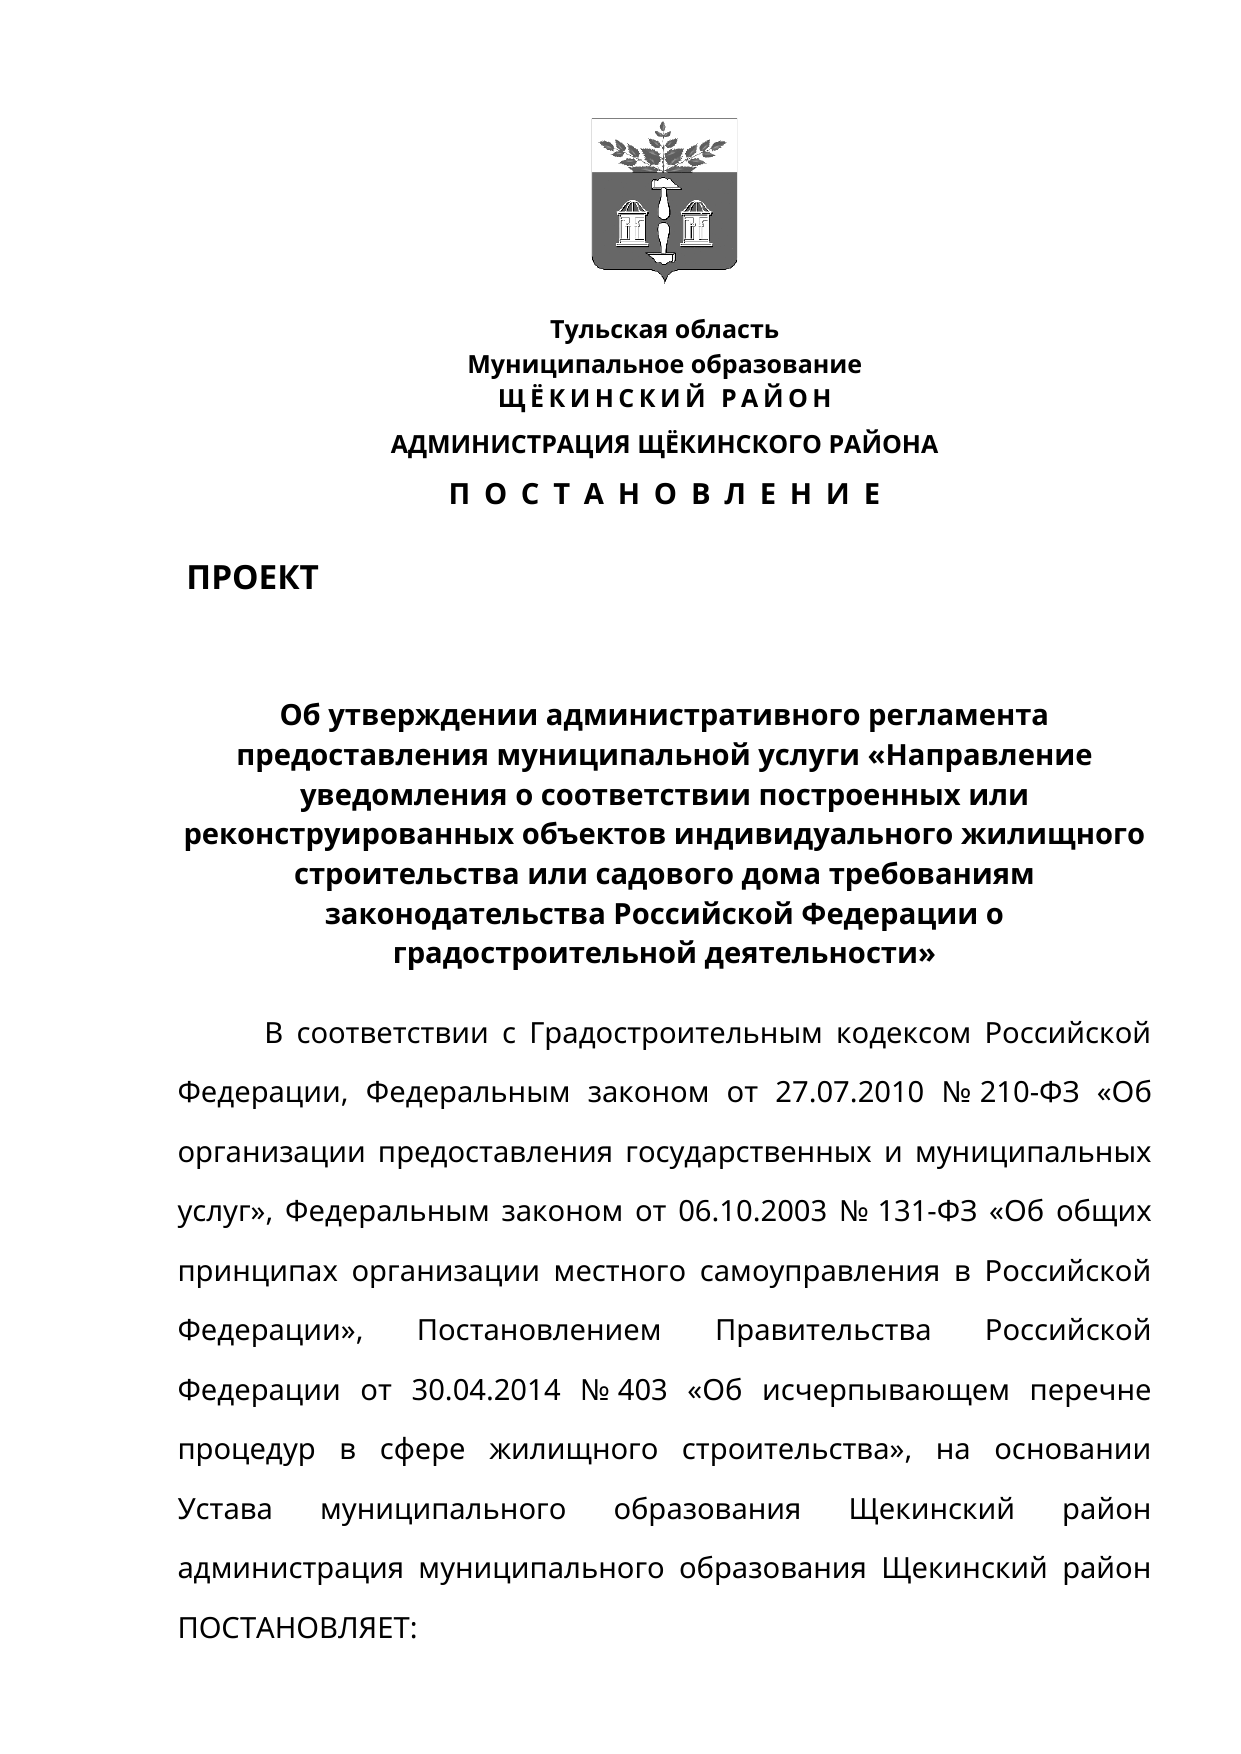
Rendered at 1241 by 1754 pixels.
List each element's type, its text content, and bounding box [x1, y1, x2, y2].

text Об утверждении административного регламента предоставления муниципальной услуги «Направление уведомления о соответствии построенных или реконструированных объектов индивидуального жилищного строительства или садового дома требованиям законодательства Российской Федерации о градостроительной деятельности» [177, 694, 1152, 972]
text Муниципальное образование [177, 346, 1152, 380]
text ЩЁКИНСКИЙ РАЙОН [177, 380, 1152, 414]
text В соответствии с Градостроительным кодексом Российской Федерации, Федеральным законом от 27.07.2010 № 210-ФЗ «Об организации предоставления государственных и муниципальных услуг», Федеральным законом от 06.10.2003 № 131-ФЗ «Об общих принципах организации местного самоуправления в Российской Федерации», Постановлением Правительства Российской Федерации от 30.04.2014 № 403 «Об исчерпывающем перечне процедур в сфере жилищного строительства», на основании Устава муниципального образования Щекинский район администрация муниципального образования Щекинский район ПОСТАНОВЛЯЕТ: [177, 1012, 1152, 1647]
text Тульская область [177, 312, 1152, 346]
text П О С Т А Н О В Л Е Н И Е [177, 473, 1152, 513]
text АДМИНИСТРАЦИЯ ЩЁКИНСКОГО РАЙОНА [177, 427, 1152, 461]
